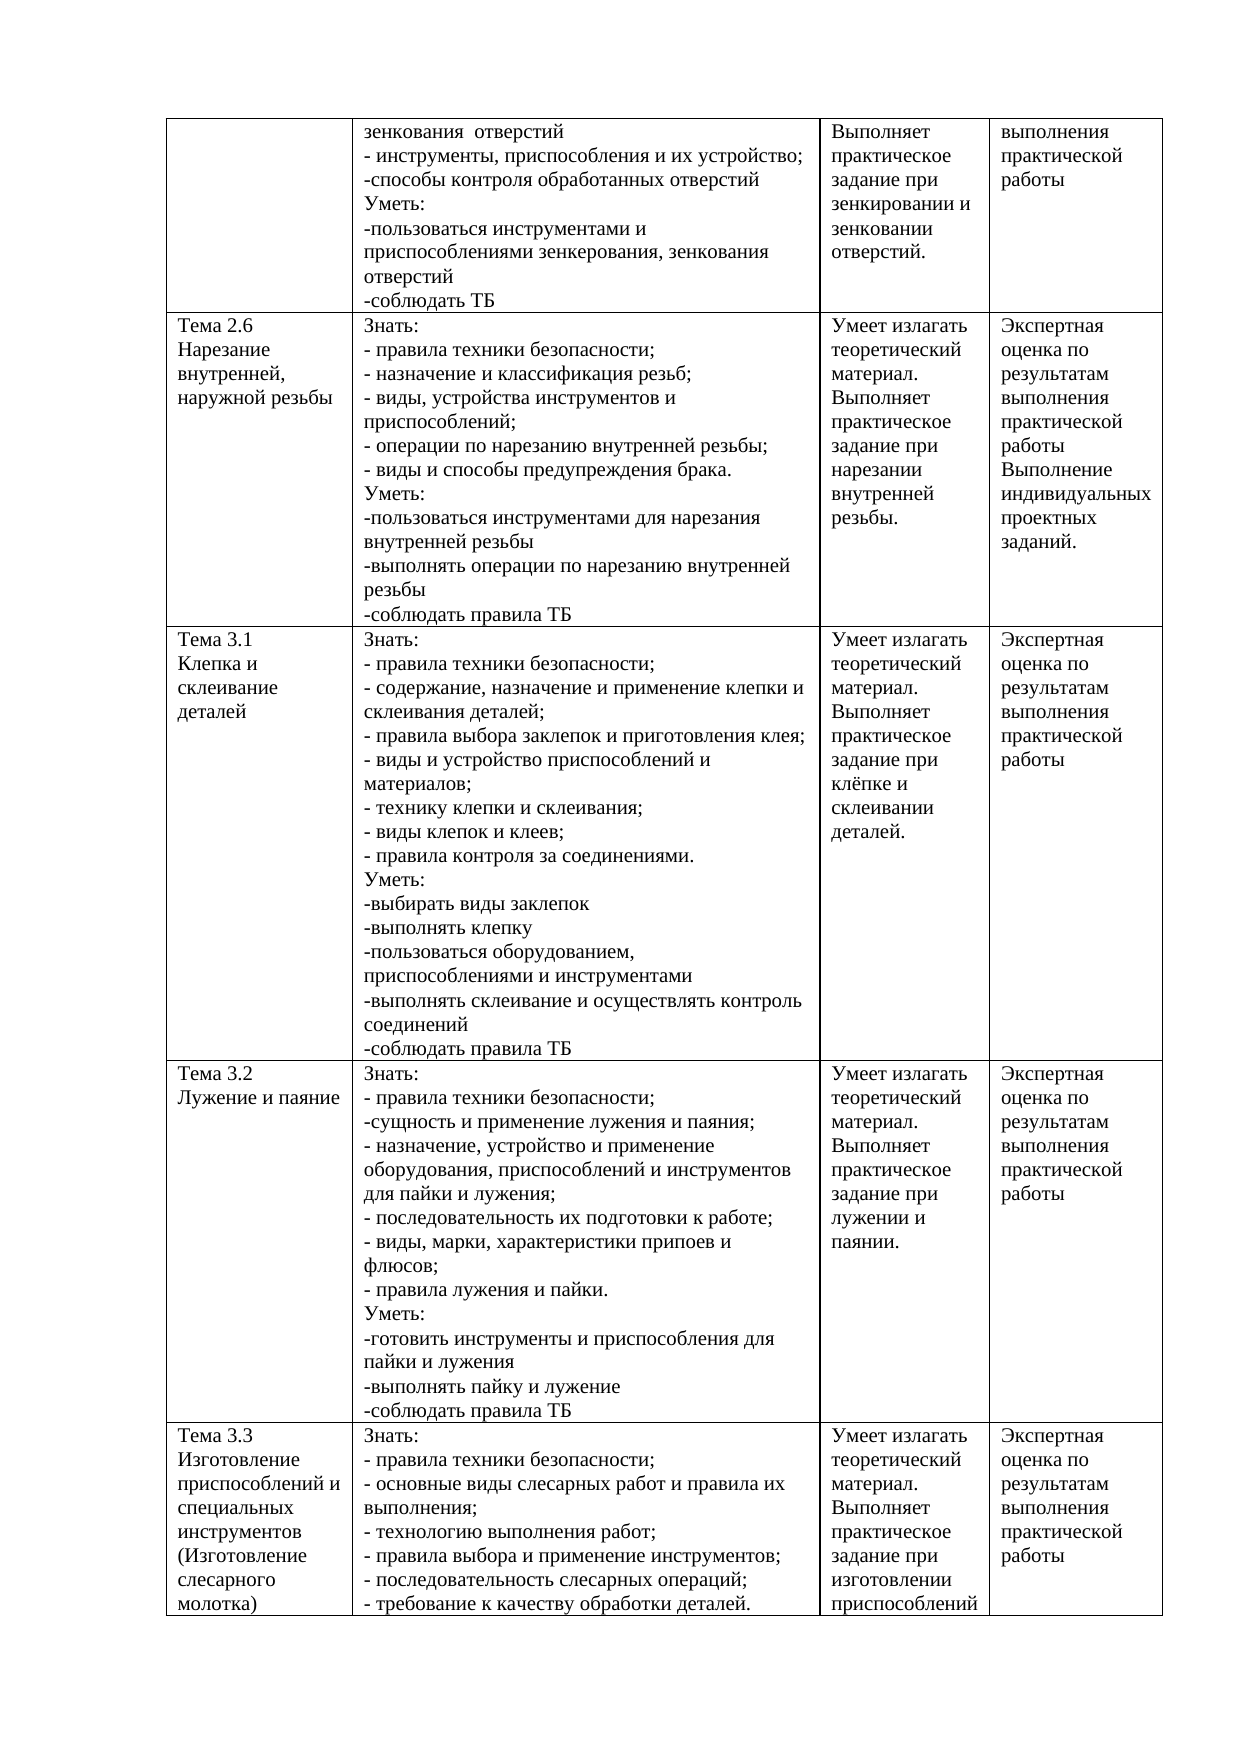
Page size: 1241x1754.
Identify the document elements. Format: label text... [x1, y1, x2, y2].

table_cell Экспертная оценка по результатам выполнения практической работы [990, 627, 1162, 1060]
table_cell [167, 119, 352, 312]
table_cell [353, 119, 819, 312]
table_cell Тема 3.2 Лужение и паяние [167, 1061, 352, 1422]
table_cell Знать: - правила техники безопасности; - назначение и классификация резьб; - виды, устройства инструментов и приспособлений; - операции по нарезанию внутренней резьбы; - виды и способы предупреждения брака. Уметь: -пользоваться инструментами для нарезания внутренней резьбы -выполнять операции по нарезанию внутренней резьбы -соблюдать правила ТБ [353, 313, 819, 626]
table_cell Умеет излагать теоретический материал. Выполняет практическое задание при нарезании внутренней резьбы. [821, 313, 989, 626]
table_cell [821, 1423, 989, 1615]
table_cell Знать: - правила техники безопасности; -сущность и применение лужения и паяния; - назначение, устройство и применение оборудования, приспособлений и инструментов для пайки и лужения; - последовательность их подготовки к работе; - виды, марки, характеристики припоев и флюсов; - правила лужения и пайки. Уметь: -готовить инструменты и приспособления для пайки и лужения -выполнять пайку и лужение -соблюдать правила ТБ [353, 1061, 819, 1422]
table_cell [353, 1423, 819, 1615]
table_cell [167, 1423, 352, 1615]
table_cell Экспертная оценка по результатам выполнения практической работы Выполнение индивидуальных проектных заданий. [990, 313, 1162, 626]
table_cell Тема 3.1 Клепка и склеивание деталей [167, 627, 352, 1060]
table_cell Умеет излагать теоретический материал. Выполняет практическое задание при лужении и паянии. [821, 1061, 989, 1422]
table_cell Умеет излагать теоретический материал. Выполняет практическое задание при клёпке и склеивании деталей. [821, 627, 989, 1060]
table_cell Экспертная оценка по результатам выполнения практической работы [990, 1061, 1162, 1422]
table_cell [990, 119, 1162, 312]
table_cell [821, 119, 989, 312]
table_cell Тема 2.6 Нарезание внутренней, наружной резьбы [167, 313, 352, 626]
table_cell Знать: - правила техники безопасности; - содержание, назначение и применение клепки и склеивания деталей; - правила выбора заклепок и приготовления клея; - виды и устройство приспособлений и материалов; - технику клепки и склеивания; - виды клепок и клеев; - правила контроля за соединениями. Уметь: -выбирать виды заклепок -выполнять клепку -пользоваться оборудованием, приспособлениями и инструментами -выполнять склеивание и осуществлять контроль соединений -соблюдать правила ТБ [353, 627, 819, 1060]
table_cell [990, 1423, 1162, 1615]
